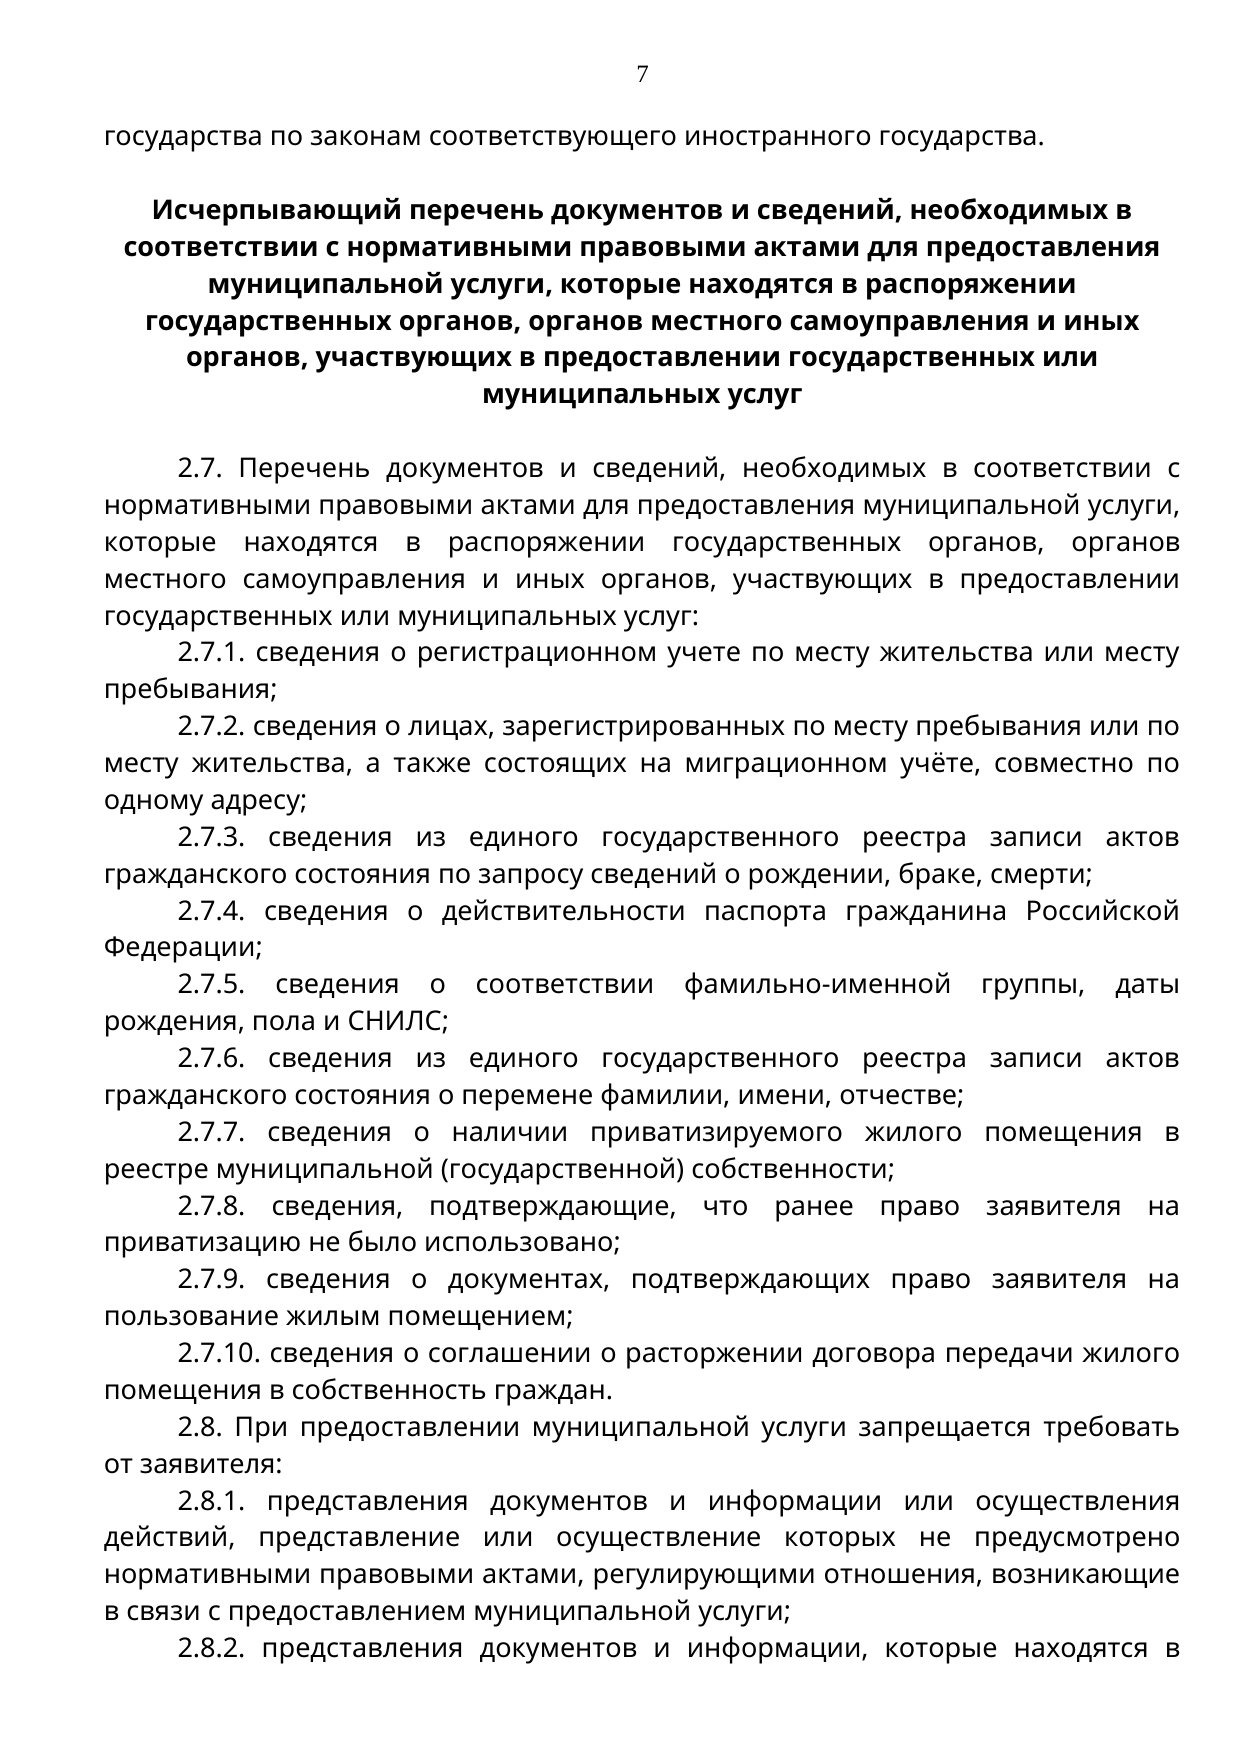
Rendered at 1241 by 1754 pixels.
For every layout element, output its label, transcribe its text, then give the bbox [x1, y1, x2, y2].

text Исчерпывающий перечень документов и сведений, необходимых в соответствии с нормативными правовыми актами для предоставления муниципальной услуги, которые находятся в распоряжении государственных органов, органов местного самоуправления и иных органов, участвующих в предоставлении государственных или муниципальных услуг [103, 190, 1181, 412]
text 2.7. Перечень документов и сведений, необходимых в соответствии с нормативными правовыми актами для предоставления муниципальной услуги, которые находятся в распоряжении государственных органов, органов местного самоуправления и иных органов, участвующих в предоставлении государственных или муниципальных услуг: [103, 448, 1181, 633]
text 2.7.10. сведения о соглашении о расторжении договора передачи жилого помещения в собственность граждан. [103, 1333, 1181, 1407]
text 2.7.3. сведения из единого государственного реестра записи актов гражданского состояния по запросу сведений о рождении, браке, смерти; [103, 817, 1181, 891]
text 2.7.8. сведения, подтверждающие, что ранее право заявителя на приватизацию не было использовано; [103, 1186, 1181, 1260]
text 2.7.9. сведения о документах, подтверждающих право заявителя на пользование жилым помещением; [103, 1260, 1181, 1333]
text 2.7.2. сведения о лицах, зарегистрированных по месту пребывания или по месту жительства, а также состоящих на миграционном учёте, совместно по одному адресу; [103, 707, 1181, 817]
text 2.7.6. сведения из единого государственного реестра записи актов гражданского состояния о перемене фамилии, имени, отчестве; [103, 1038, 1181, 1112]
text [103, 1628, 1181, 1665]
text 2.8.1. представления документов и информации или осуществления действий, представление или осуществление которых не предусмотрено нормативными правовыми актами, регулирующими отношения, возникающие в связи с предоставлением муниципальной услуги; [103, 1481, 1181, 1628]
text 2.7.5. сведения о соответствии фамильно-именной группы, даты рождения, пола и СНИЛС; [103, 965, 1181, 1038]
text 2.8. При предоставлении муниципальной услуги запрещается требовать от заявителя: [103, 1407, 1181, 1481]
text 2.7.7. сведения о наличии приватизируемого жилого помещения в реестре муниципальной (государственной) собственности; [103, 1112, 1181, 1186]
text 2.7.1. сведения о регистрационном учете по месту жительства или месту пребывания; [103, 633, 1181, 707]
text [103, 117, 1181, 153]
text 2.7.4. сведения о действительности паспорта гражданина Российской Федерации; [103, 891, 1181, 965]
